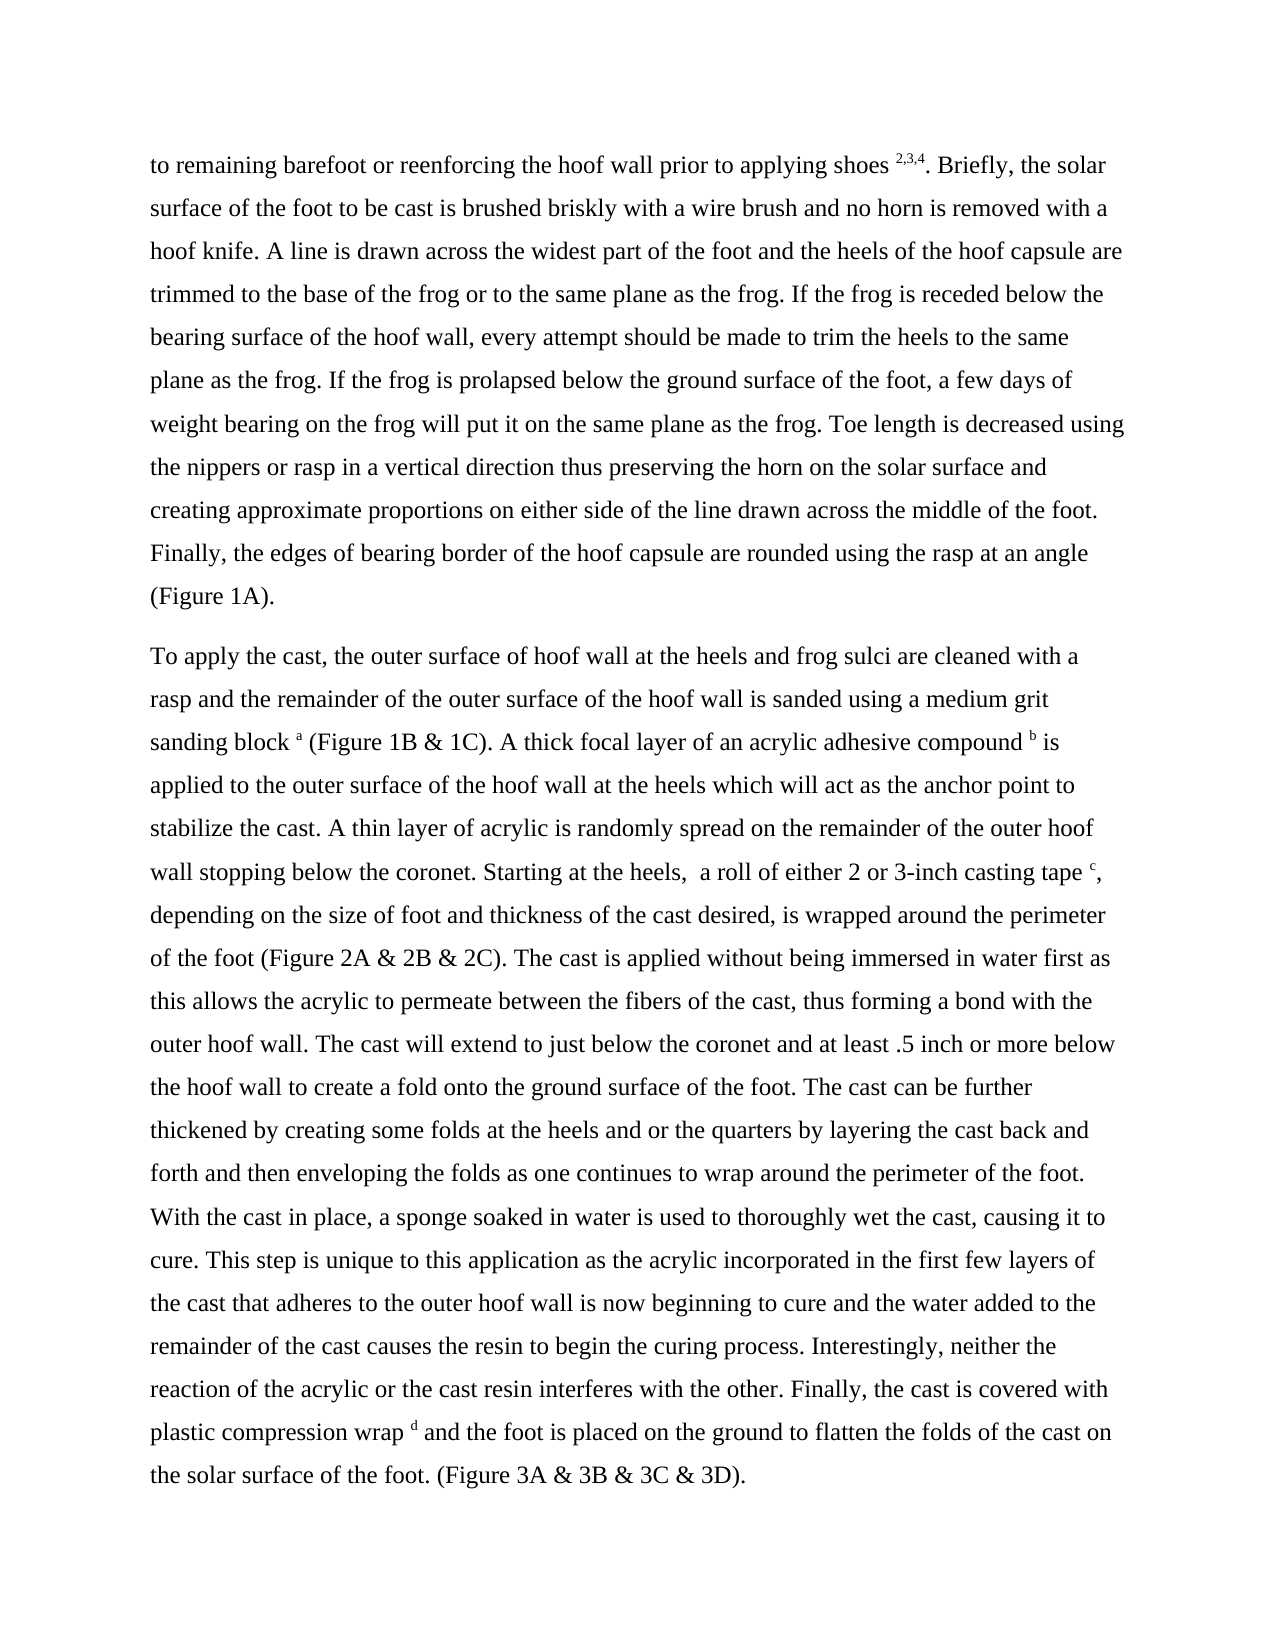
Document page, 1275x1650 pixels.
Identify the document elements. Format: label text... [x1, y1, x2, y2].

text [150, 150, 1125, 610]
text To apply the cast, the outer surface of hoof wall at the heels and frog sulci are cleaned with a rasp and the remainder of the outer surface of the hoof wall is sanded using a medium grit sanding block a (Figure 1B & 1C). A thick focal layer of an acrylic adhesive compound b is applied to the outer surface of the hoof wall at the heels which will act as the anchor point to stabilize the cast. A thin layer of acrylic is randomly spread on the remainder of the outer hoof wall stopping below the coronet. Starting at the heels, a roll of either 2 or 3-inch casting tape c, depending on the size of foot and thickness of the cast desired, is wrapped around the perimeter of the foot (Figure 2A & 2B & 2C). The cast is applied without being immersed in water first as this allows the acrylic to permeate between the fibers of the cast, thus forming a bond with the outer hoof wall. The cast will extend to just below the coronet and at least .5 inch or more below the hoof wall to create a fold onto the ground surface of the foot. The cast can be further thickened by creating some folds at the heels and or the quarters by layering the cast back and forth and then enveloping the folds as one continues to wrap around the perimeter of the foot. With the cast in place, a sponge soaked in water is used to thoroughly wet the cast, causing it to cure. This step is unique to this application as the acrylic incorporated in the first few layers of the cast that adheres to the outer hoof wall is now beginning to cure and the water added to the remainder of the cast causes the resin to begin the curing process. Interestingly, neither the reaction of the acrylic or the cast resin interferes with the other. Finally, the cast is covered with plastic compression wrap d and the foot is placed on the ground to flatten the folds of the cast on the solar surface of the foot. (Figure 3A & 3B & 3C & 3D). [150, 641, 1125, 1489]
